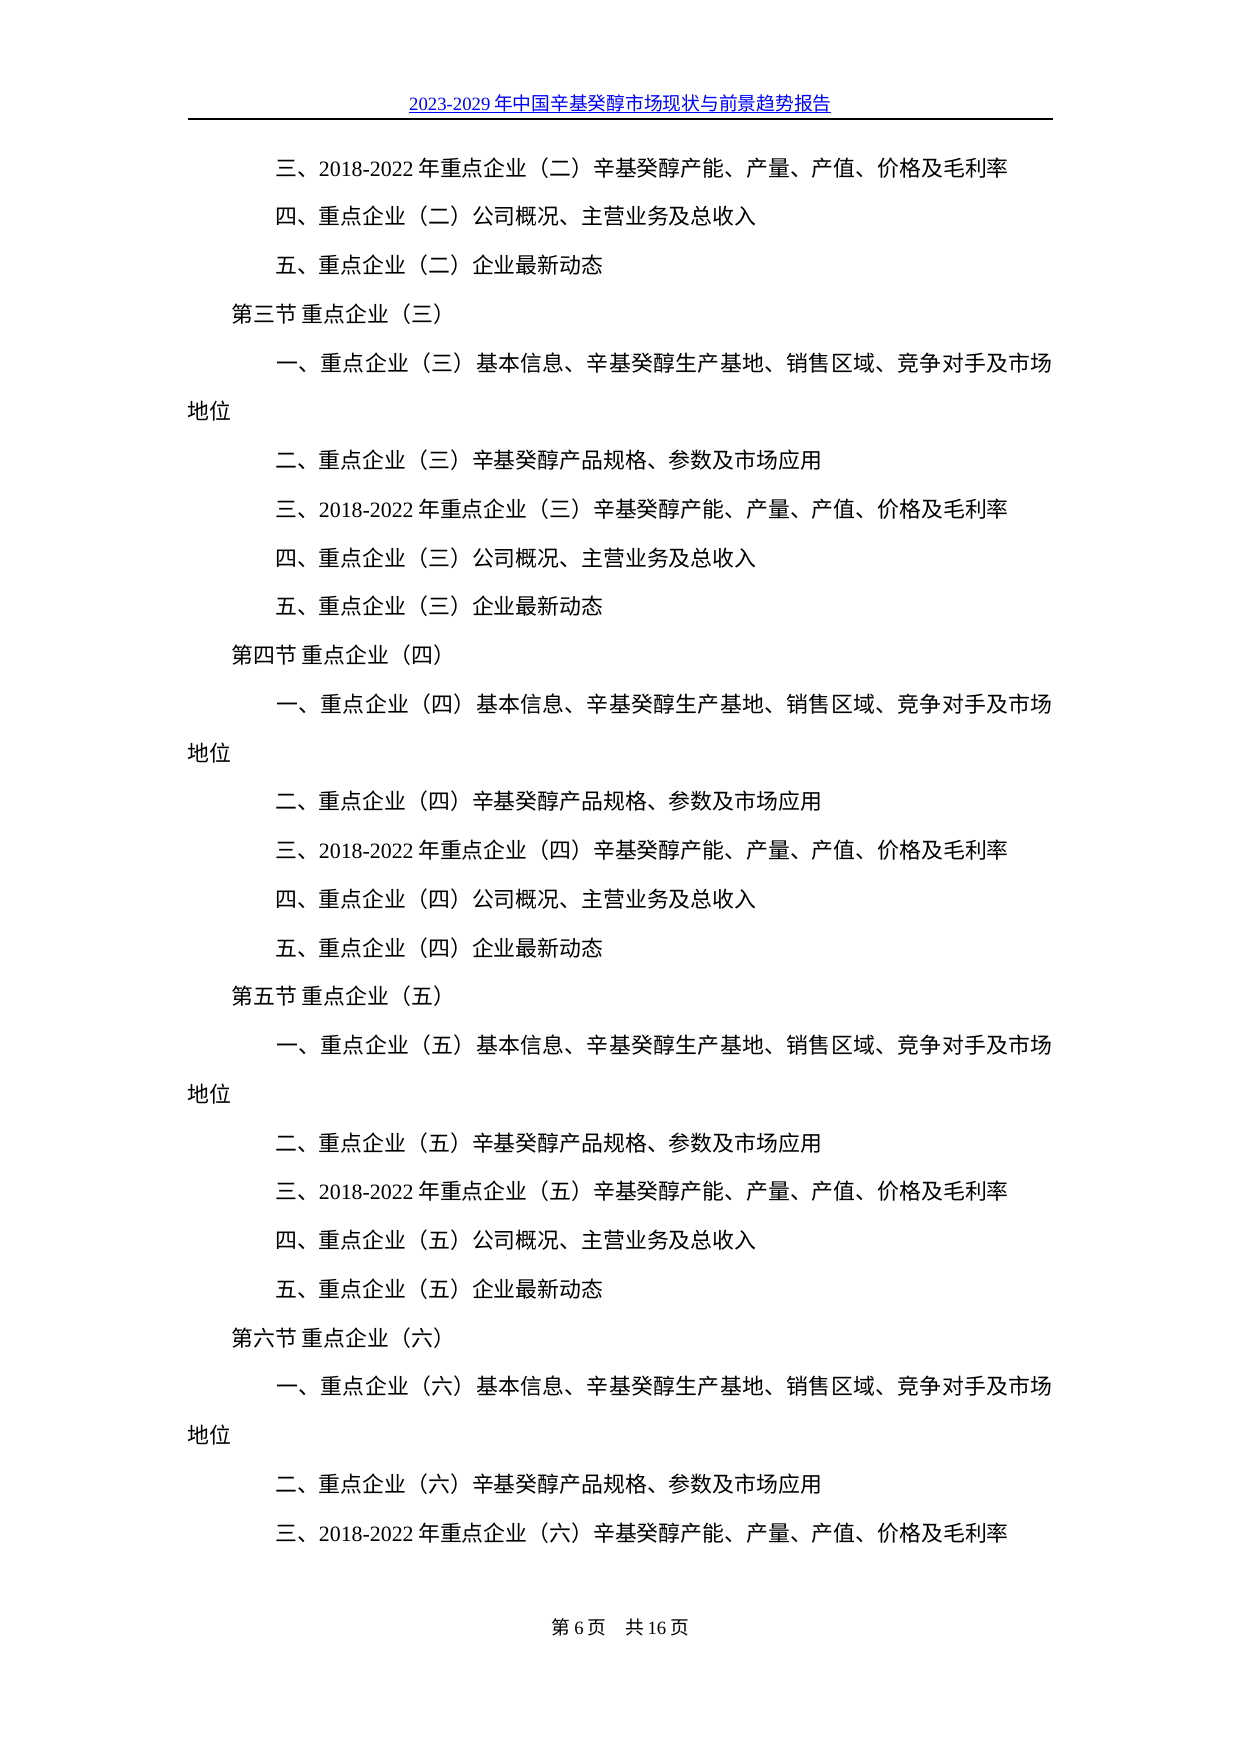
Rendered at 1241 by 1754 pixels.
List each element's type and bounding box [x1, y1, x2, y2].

text [187, 150, 1053, 1548]
